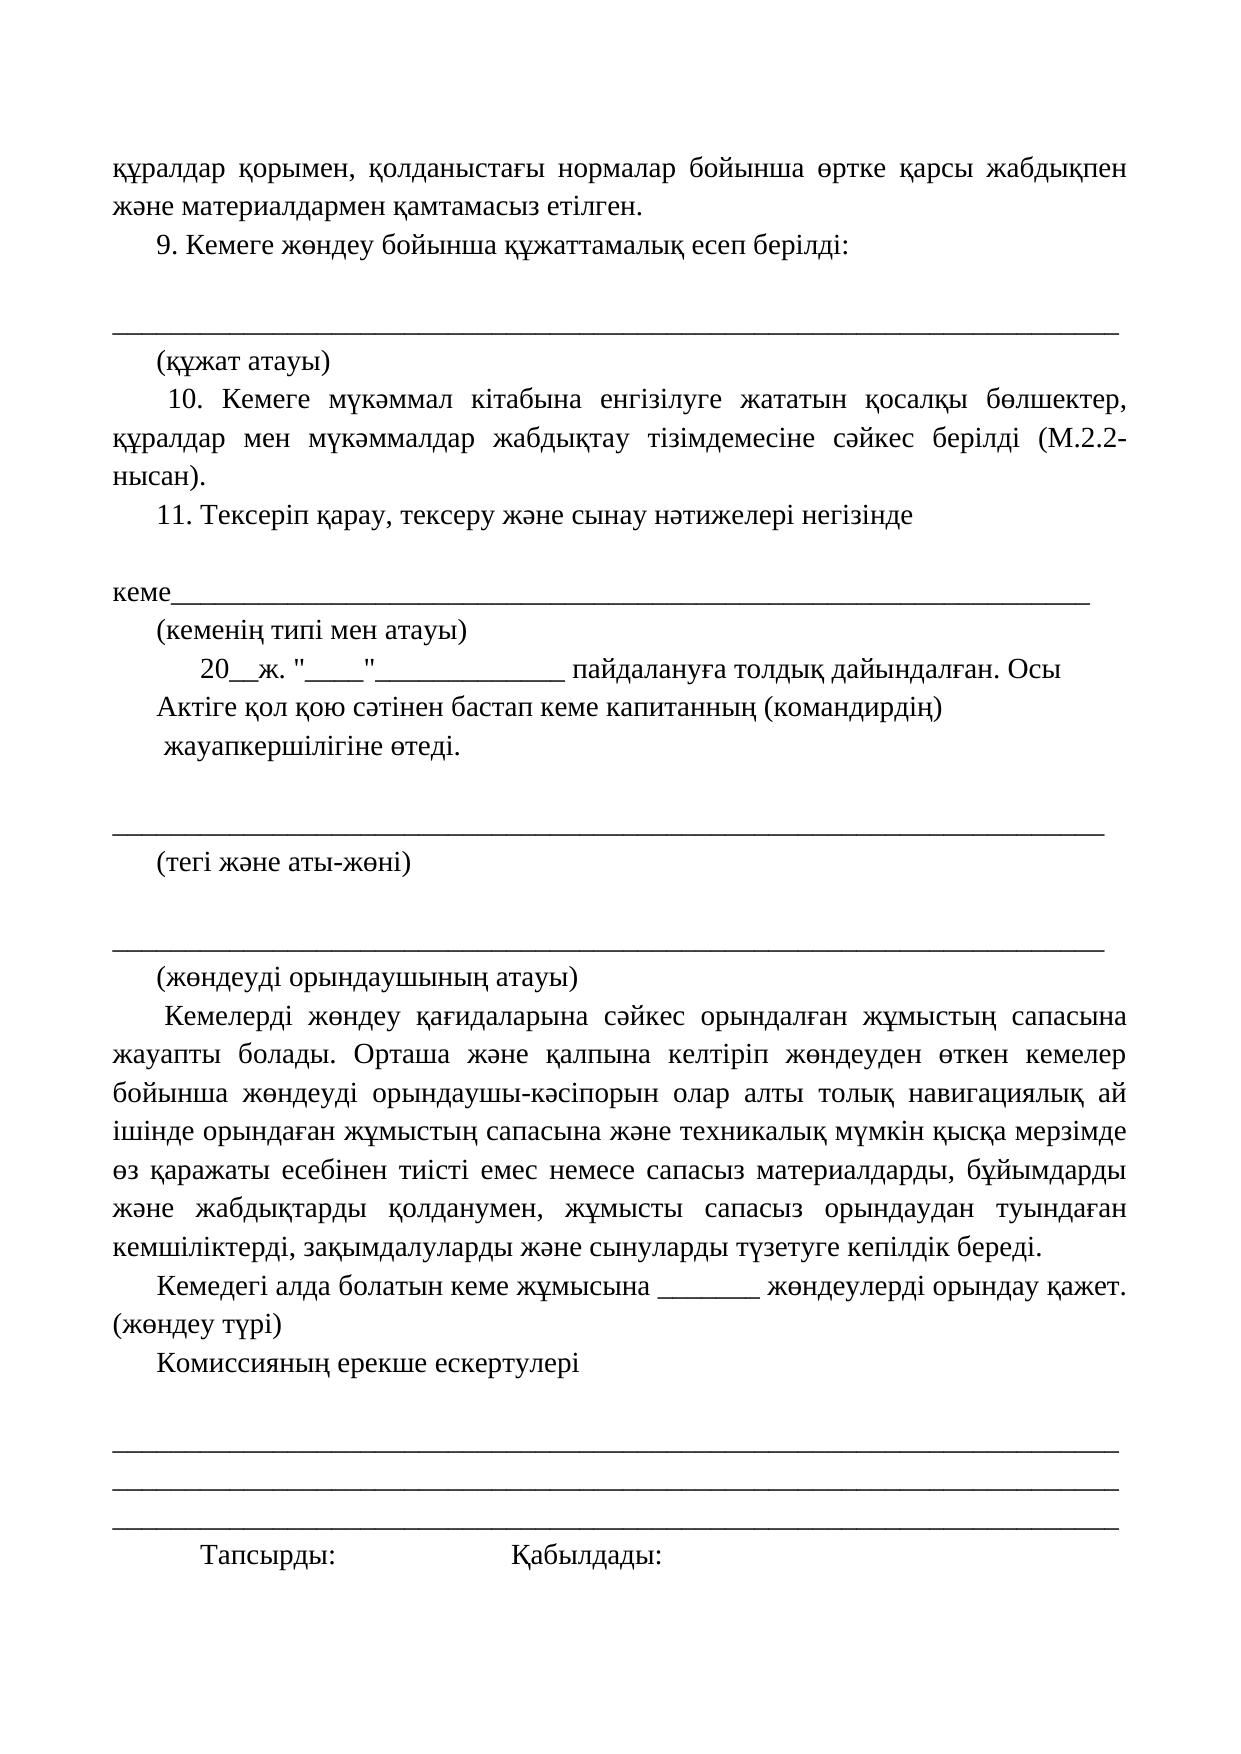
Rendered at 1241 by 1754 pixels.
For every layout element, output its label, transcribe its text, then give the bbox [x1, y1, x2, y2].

text Тапсырды: Қабылдады: [112, 1537, 1128, 1571]
text (тегі және аты-жөні) [112, 844, 1128, 877]
text 9. Кемеге жөндеу бойынша құжаттамалық есеп берілді: [112, 227, 1128, 261]
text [112, 150, 1128, 222]
text 20__ж. "____"_____________ пайдалануға толдық дайындалған. Осы [112, 651, 1128, 684]
text 10. Кемеге мүкәммал кітабына енгізілуге жататын қосалқы бөлшектер, құралдар мен мүкәммалдар жабдықтау тізімдемесіне сәйкес берілді (М.2.2-нысан). [112, 381, 1128, 492]
text (жөндеуді орындаушының атауы) [112, 959, 1128, 993]
text (кеменің типі мен атауы) [112, 612, 1128, 646]
text _____________________________________________________________________ [112, 266, 1128, 338]
text (құжат атауы) [112, 343, 1128, 376]
text Кемелерді жөндеу қағидаларына сәйкес орындалған жұмыстың сапасына жауапты болады. Орташа және қалпына келтіріп жөндеуден өткен кемелер бойынша жөндеуді орындаушы-кәсіпорын олар алты толық навигациялық ай ішінде орындаған жұмыстың сапасына және техникалық мүмкін қысқа мерзімде өз қаражаты есебінен тиісті емес немесе сапасыз материалдарды, бұйымдарды және жабдықтарды қолданумен, жұмысты сапасыз орындаудан туындаған кемшіліктерді, зақымдалуларды және сынуларды түзетуге кепілдік береді. [112, 998, 1128, 1263]
text кеме_______________________________________________________________ [112, 535, 1128, 607]
text Актіге қол қою сәтінен бастап кеме капитанның (командирдің) [112, 689, 1128, 723]
text Кемедегі алда болатын кеме жұмысына _______ жөндеулерді орындау қажет. (жөндеу түрі) [112, 1268, 1128, 1340]
text 11. Тексеріп қарау, тексеру және сынау нәтижелері негізінде [112, 497, 1128, 530]
text жауапкершілігіне өтеді. [112, 728, 1128, 762]
text _____________________________________________________________________ __________________________________________________________________________________________________________________________________________ [112, 1383, 1128, 1532]
text ____________________________________________________________________ [112, 767, 1128, 839]
text ____________________________________________________________________ [112, 882, 1128, 954]
text Комиссияның ерекше ескертулері [112, 1345, 1128, 1378]
